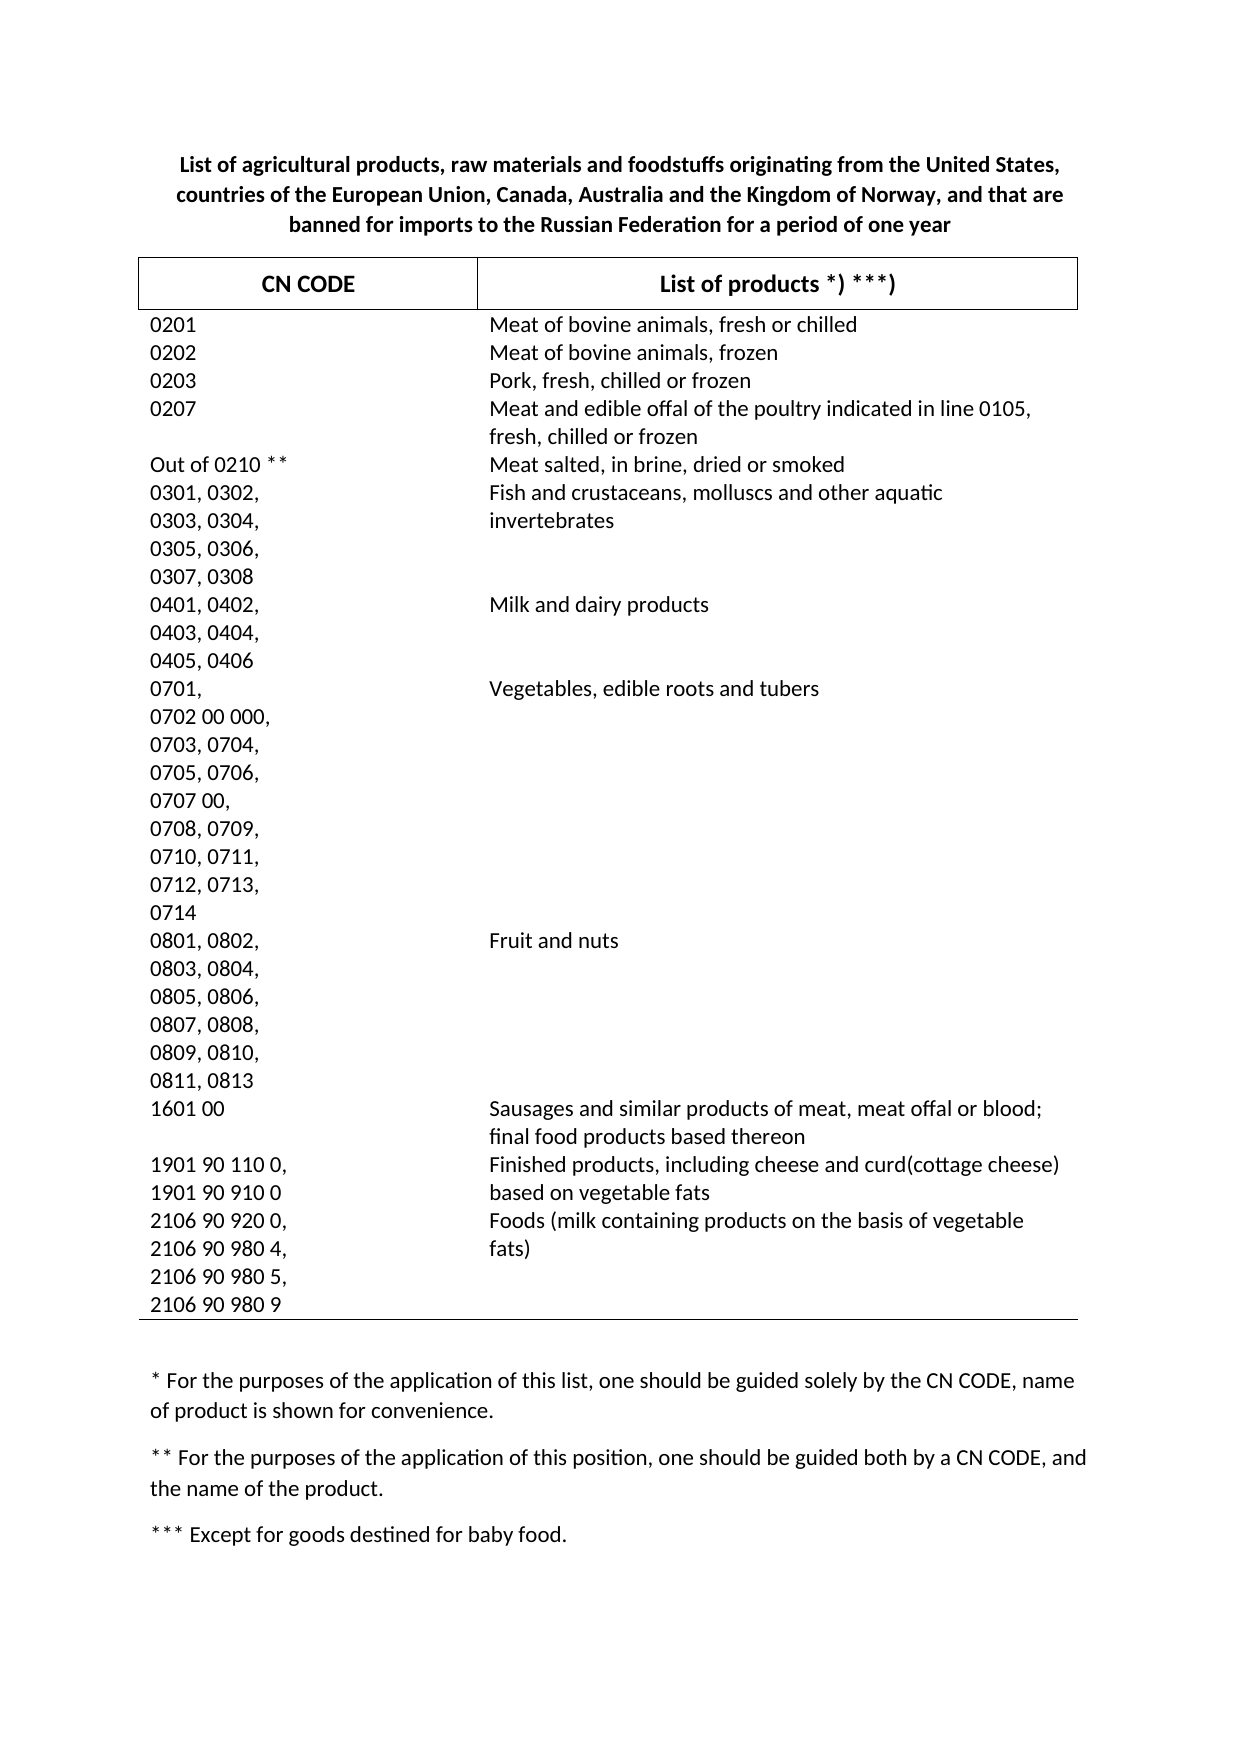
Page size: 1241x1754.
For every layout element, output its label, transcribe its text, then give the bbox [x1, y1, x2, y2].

table_cell Meat and edible offal of the poultry indicated in line 0105, fresh, chilled or frozen [478, 394, 1078, 450]
table_cell Out of 0210 ** [139, 450, 478, 478]
table_cell Finished products, including cheese and curd(cottage cheese) based on vegetable fats [478, 1150, 1078, 1206]
table_cell 0202 [139, 338, 478, 366]
text * For the purposes of the application of this list, one should be guided solely by the CN CODE, name of product is shown for convenience. [150, 1366, 1090, 1424]
text ** For the purposes of the application of this position, one should be guided both by a CN CODE, and the name of the product. [150, 1443, 1090, 1502]
text *** Except for goods destined for baby food. [150, 1521, 1090, 1548]
table_cell 1601 00 [139, 1094, 478, 1150]
table_cell Fish and crustaceans, molluscs and other aquatic invertebrates [478, 478, 1078, 590]
table_cell 0207 [139, 394, 478, 450]
table_header List of products *) ***) [478, 258, 1077, 309]
table_cell Pork, fresh, chilled or frozen [478, 366, 1078, 394]
table_cell Meat of bovine animals, fresh or chilled [478, 310, 1078, 338]
table_cell Meat salted, in brine, dried or smoked [478, 450, 1078, 478]
table_cell Milk and dairy products [478, 590, 1078, 674]
text List of agricultural products, raw materials and foodstuffs originating from the United States, countries of the European Union, Canada, Australia and the Kingdom of Norway, and that are banned for imports to the Russian Federation for a period of one year [150, 150, 1090, 238]
table_cell Foods (milk containing products on the basis of vegetable fats) [478, 1206, 1078, 1318]
table_cell Sausages and similar products of meat, meat offal or blood; final food products based thereon [478, 1094, 1078, 1150]
table_cell Fruit and nuts [478, 926, 1078, 1094]
table_header CN CODE [139, 258, 477, 309]
table_cell 0203 [139, 366, 478, 394]
table_cell Vegetables, edible roots and tubers [478, 674, 1078, 926]
table_cell 0201 [139, 310, 478, 338]
table_cell 0801, 0802, 0803, 0804, 0805, 0806, 0807, 0808, 0809, 0810, 0811, 0813 [139, 926, 478, 1094]
table_cell 2106 90 920 0, 2106 90 980 4, 2106 90 980 5, 2106 90 980 9 [139, 1206, 478, 1318]
table_cell Meat of bovine animals, frozen [478, 338, 1078, 366]
table_cell 0701, 0702 00 000, 0703, 0704, 0705, 0706, 0707 00, 0708, 0709, 0710, 0711, 0712, 0713, 0714 [139, 674, 478, 926]
table_cell 0301, 0302, 0303, 0304, 0305, 0306, 0307, 0308 [139, 478, 478, 590]
table_cell 0401, 0402, 0403, 0404, 0405, 0406 [139, 590, 478, 674]
table_cell 1901 90 110 0, 1901 90 910 0 [139, 1150, 478, 1206]
